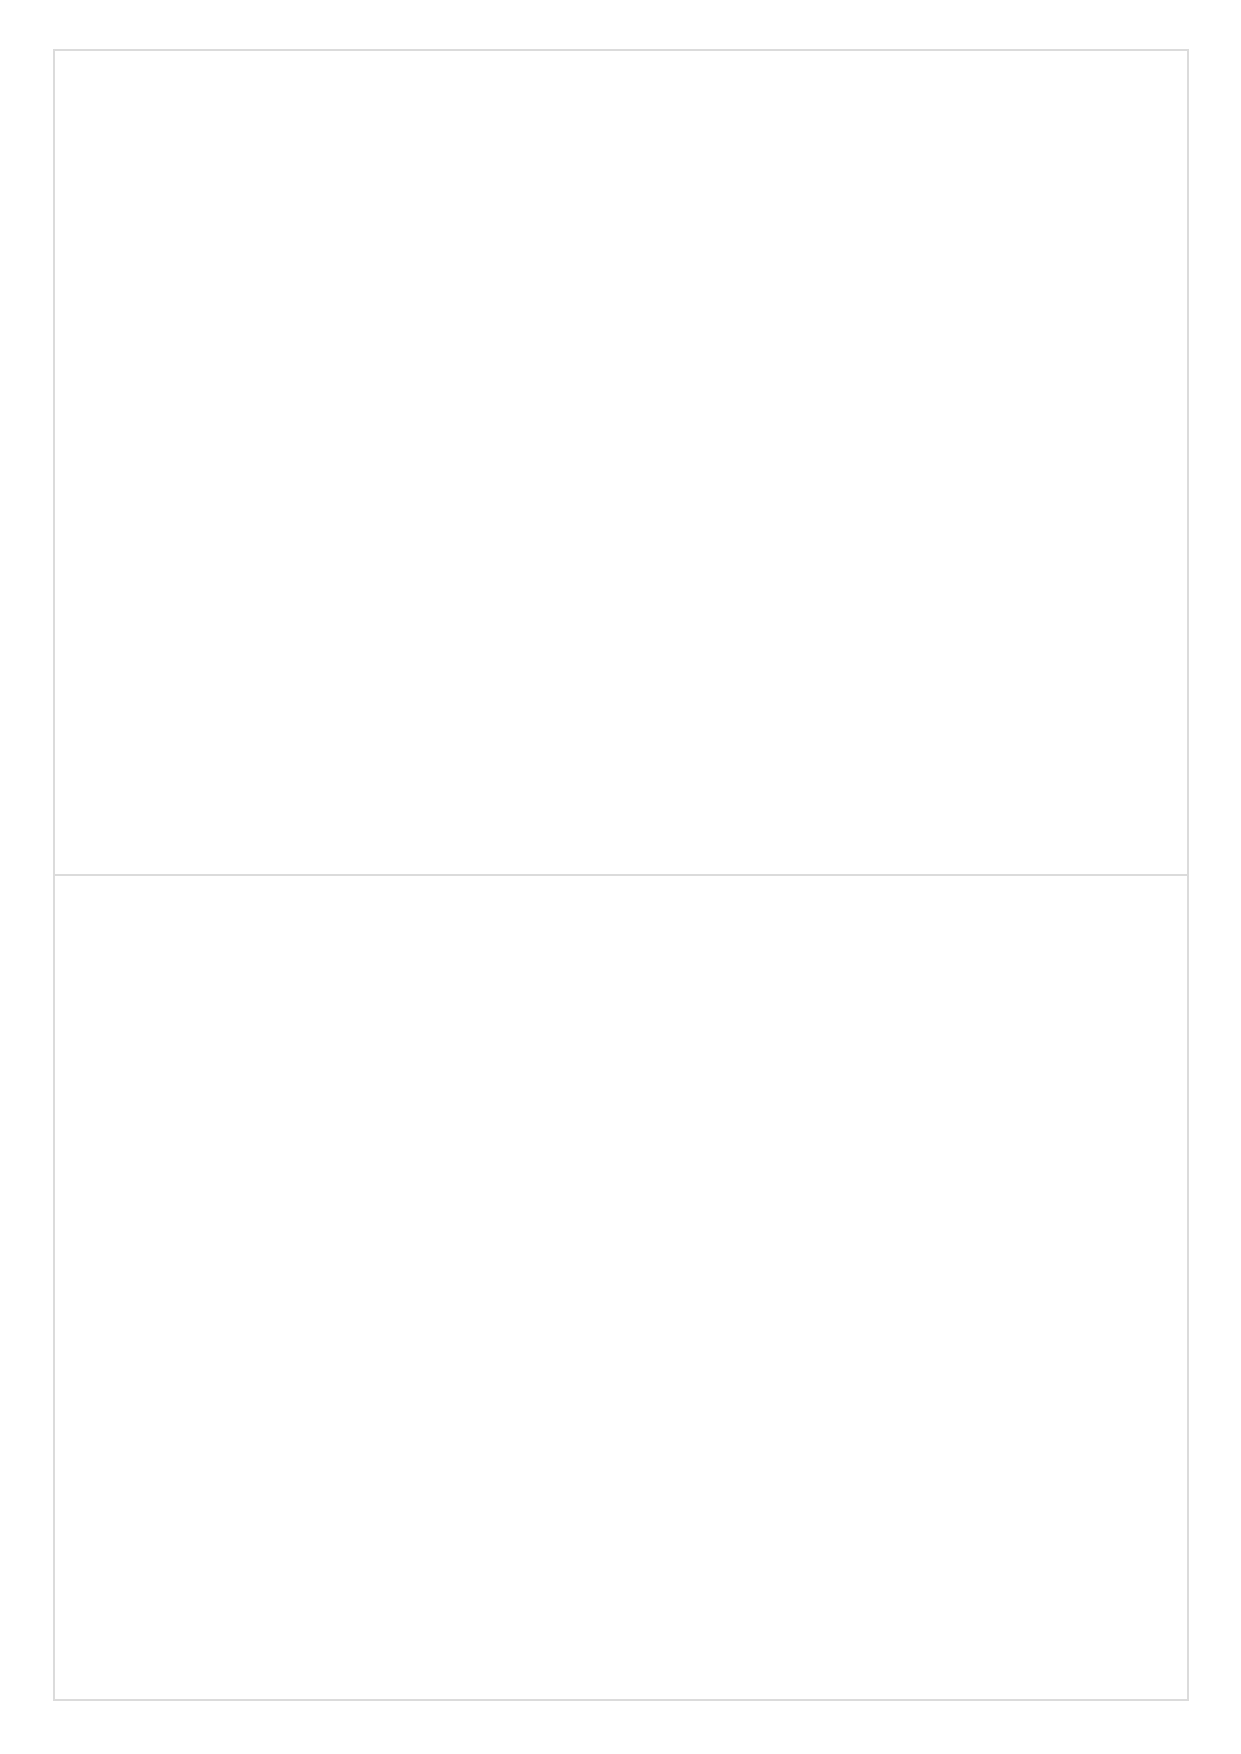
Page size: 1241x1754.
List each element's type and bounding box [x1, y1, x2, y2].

table_header [55, 51, 1187, 874]
table_cell [55, 876, 1187, 1699]
